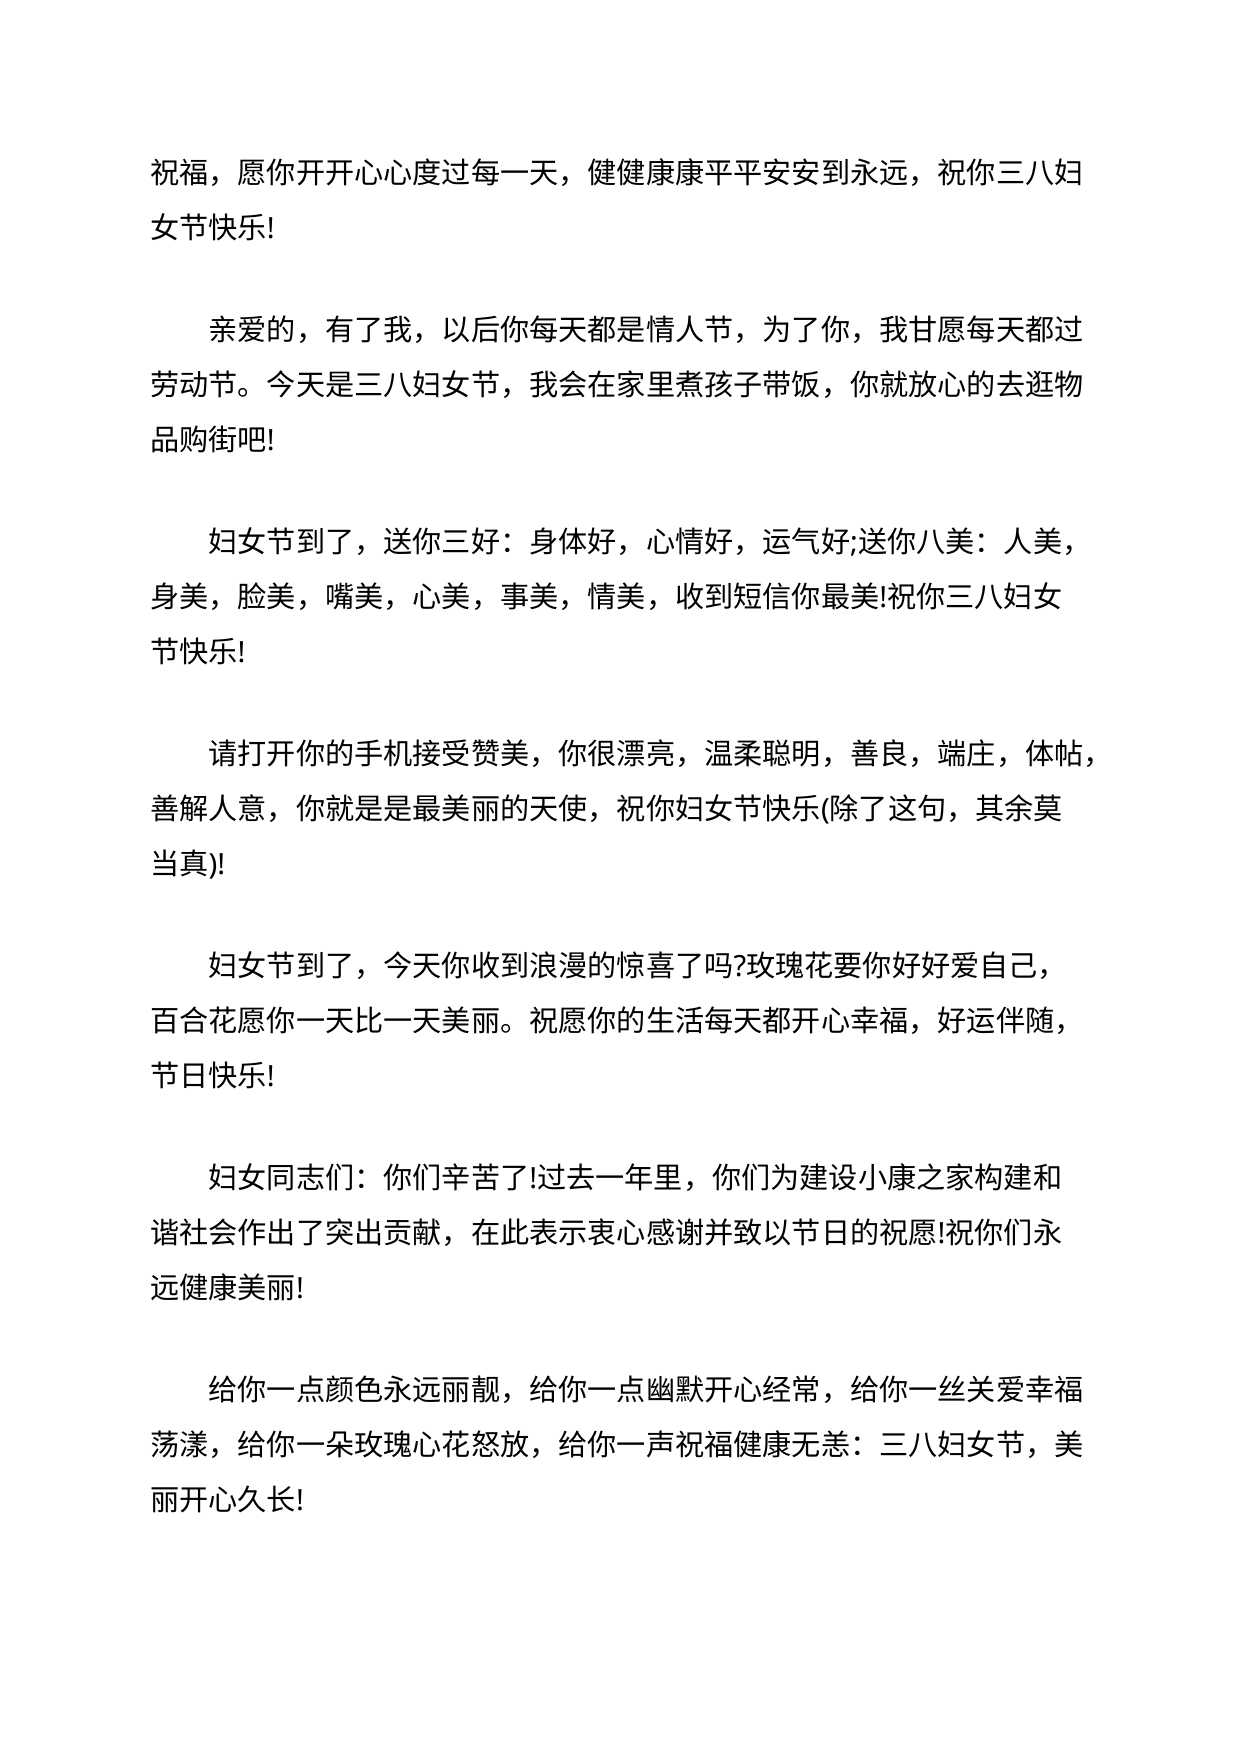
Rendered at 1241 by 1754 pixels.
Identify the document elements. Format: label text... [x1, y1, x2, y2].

text 给你一点颜色永远丽靓，给你一点幽默开心经常，给你一丝关爱幸福荡漾，给你一朵玫瑰心花怒放，给你一声祝福健康无恙：三八妇女节，美丽开心久长! [150, 1366, 1090, 1518]
text 妇女同志们：你们辛苦了!过去一年里，你们为建设小康之家构建和谐社会作出了突出贡献，在此表示衷心感谢并致以节日的祝愿!祝你们永远健康美丽! [150, 1154, 1090, 1307]
text 亲爱的，有了我，以后你每天都是情人节，为了你，我甘愿每天都过劳动节。今天是三八妇女节，我会在家里煮孩子带饭，你就放心的去逛物品购街吧! [150, 307, 1090, 459]
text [150, 150, 1090, 247]
text 请打开你的手机接受赞美，你很漂亮，温柔聪明，善良，端庄，体帖，善解人意，你就是是最美丽的天使，祝你妇女节快乐(除了这句，其余莫当真)! [150, 731, 1090, 883]
text 妇女节到了，今天你收到浪漫的惊喜了吗?玫瑰花要你好好爱自己，百合花愿你一天比一天美丽。祝愿你的生活每天都开心幸福，好运伴随，节日快乐! [150, 942, 1090, 1095]
text 妇女节到了，送你三好：身体好，心情好，运气好;送你八美：人美，身美，脸美，嘴美，心美，事美，情美，收到短信你最美!祝你三八妇女节快乐! [150, 519, 1090, 671]
